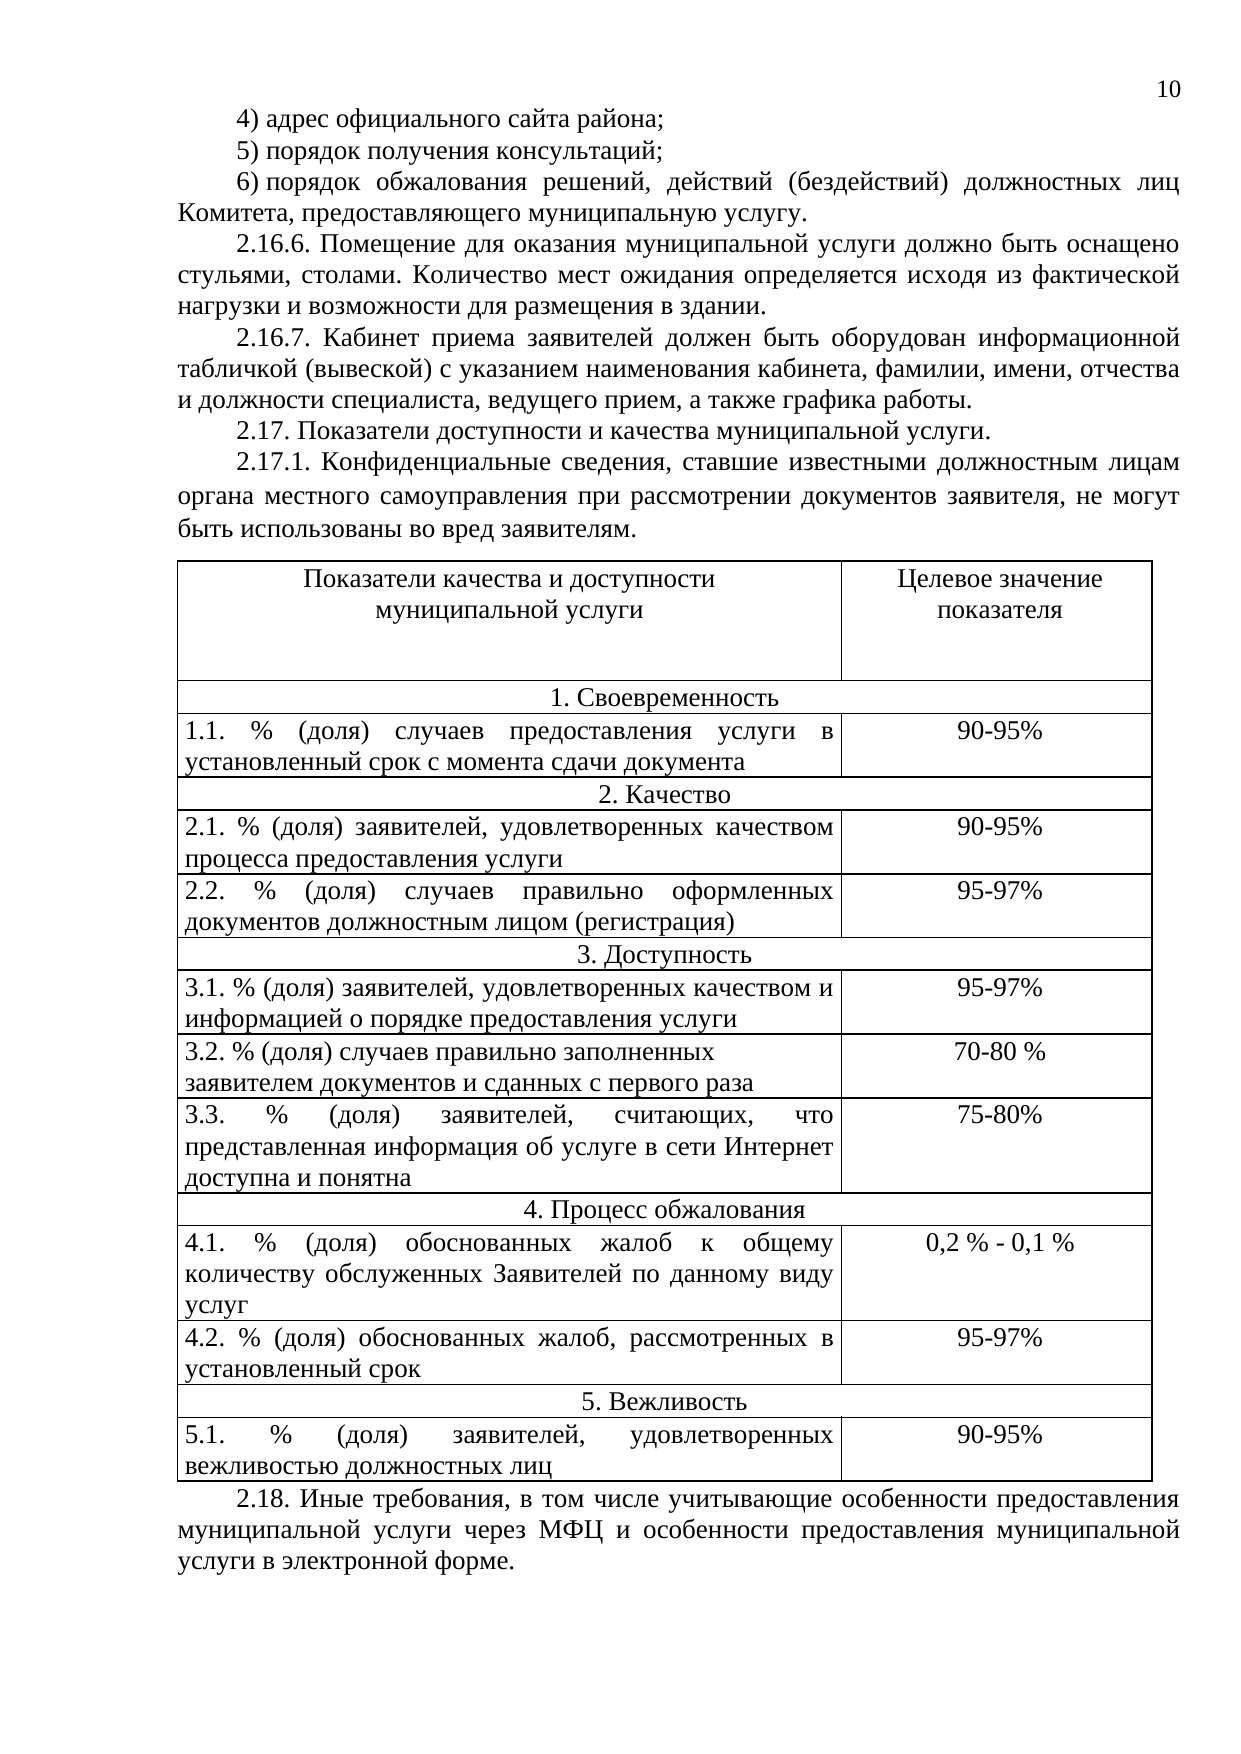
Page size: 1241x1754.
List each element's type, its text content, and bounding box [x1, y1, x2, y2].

list порядок обжалования решений, действий (бездействий) должностных лиц Комитета, предоставляющего муниципальную услугу. [177, 165, 1181, 227]
table_cell 1. Своевременность [178, 681, 1151, 712]
table_cell 3. Доступность [178, 938, 1151, 969]
table_cell 0,2 % - 0,1 % [842, 1226, 1151, 1320]
table_cell 95-97% [842, 971, 1151, 1033]
table_header Показатели качества и доступности муниципальной услуги [178, 562, 841, 680]
table_cell 3.3. % (доля) заявителей, считающих, что представленная информация об услуге в сети Интернет доступна и понятна [178, 1099, 841, 1192]
table_cell 1.1. % (доля) случаев предоставления услуги в установленный срок с момента сдачи документа [178, 714, 841, 776]
table_cell 90-95% [842, 1418, 1151, 1480]
table_cell 5. Вежливость [178, 1385, 1151, 1416]
table_cell 90-95% [842, 811, 1151, 873]
table_cell 4.2. % (доля) обоснованных жалоб, рассмотренных в установленный срок [178, 1321, 841, 1384]
text 2.16.6. Помещение для оказания муниципальной услуги должно быть оснащено стульями, столами. Количество мест ожидания определяется исходя из фактической нагрузки и возможности для размещения в здании. [177, 227, 1181, 321]
table_cell 3.1. % (доля) заявителей, удовлетворенных качеством и информацией о порядке предоставления услуги [178, 971, 841, 1033]
table_cell 3.2. % (доля) случаев правильно заполненных заявителем документов и сданных с первого раза [178, 1035, 841, 1097]
table_cell 95-97% [842, 1321, 1151, 1384]
text 2.17.1. Конфиденциальные сведения, ставшие известными должностным лицам органа местного самоуправления при рассмотрении документов заявителя, не могут быть использованы во вред заявителям. [177, 445, 1181, 543]
table_header Целевое значение показателя [842, 562, 1151, 680]
text 2.16.7. Кабинет приема заявителей должен быть оборудован информационной табличкой (вывеской) с указанием наименования кабинета, фамилии, имени, отчества и должности специалиста, ведущего прием, а также графика работы. [177, 321, 1181, 414]
list адрес официального сайта района; [177, 103, 1181, 134]
table_cell 2.2. % (доля) случаев правильно оформленных документов должностным лицом (регистрация) [178, 875, 841, 937]
list порядок получения консультаций; [177, 134, 1181, 165]
table_cell 75-80% [842, 1099, 1151, 1192]
table_cell 4.1. % (доля) обоснованных жалоб к общему количеству обслуженных Заявителей по данному виду услуг [178, 1226, 841, 1320]
table_cell 4. Процесс обжалования [178, 1194, 1151, 1225]
table_cell 5.1. % (доля) заявителей, удовлетворенных вежливостью должностных лиц [178, 1418, 841, 1480]
text 2.18. Иные требования, в том числе учитывающие особенности предоставления муниципальной услуги через МФЦ и особенности предоставления муниципальной услуги в электронной форме. [177, 1482, 1181, 1575]
table_cell 90-95% [842, 714, 1151, 776]
text 2.17. Показатели доступности и качества муниципальной услуги. [177, 414, 1181, 445]
table_cell 2.1. % (доля) заявителей, удовлетворенных качеством процесса предоставления услуги [178, 811, 841, 873]
table_cell 95-97% [842, 875, 1151, 937]
table_cell 70-80 % [842, 1035, 1151, 1097]
table_cell 2. Качество [178, 778, 1151, 809]
